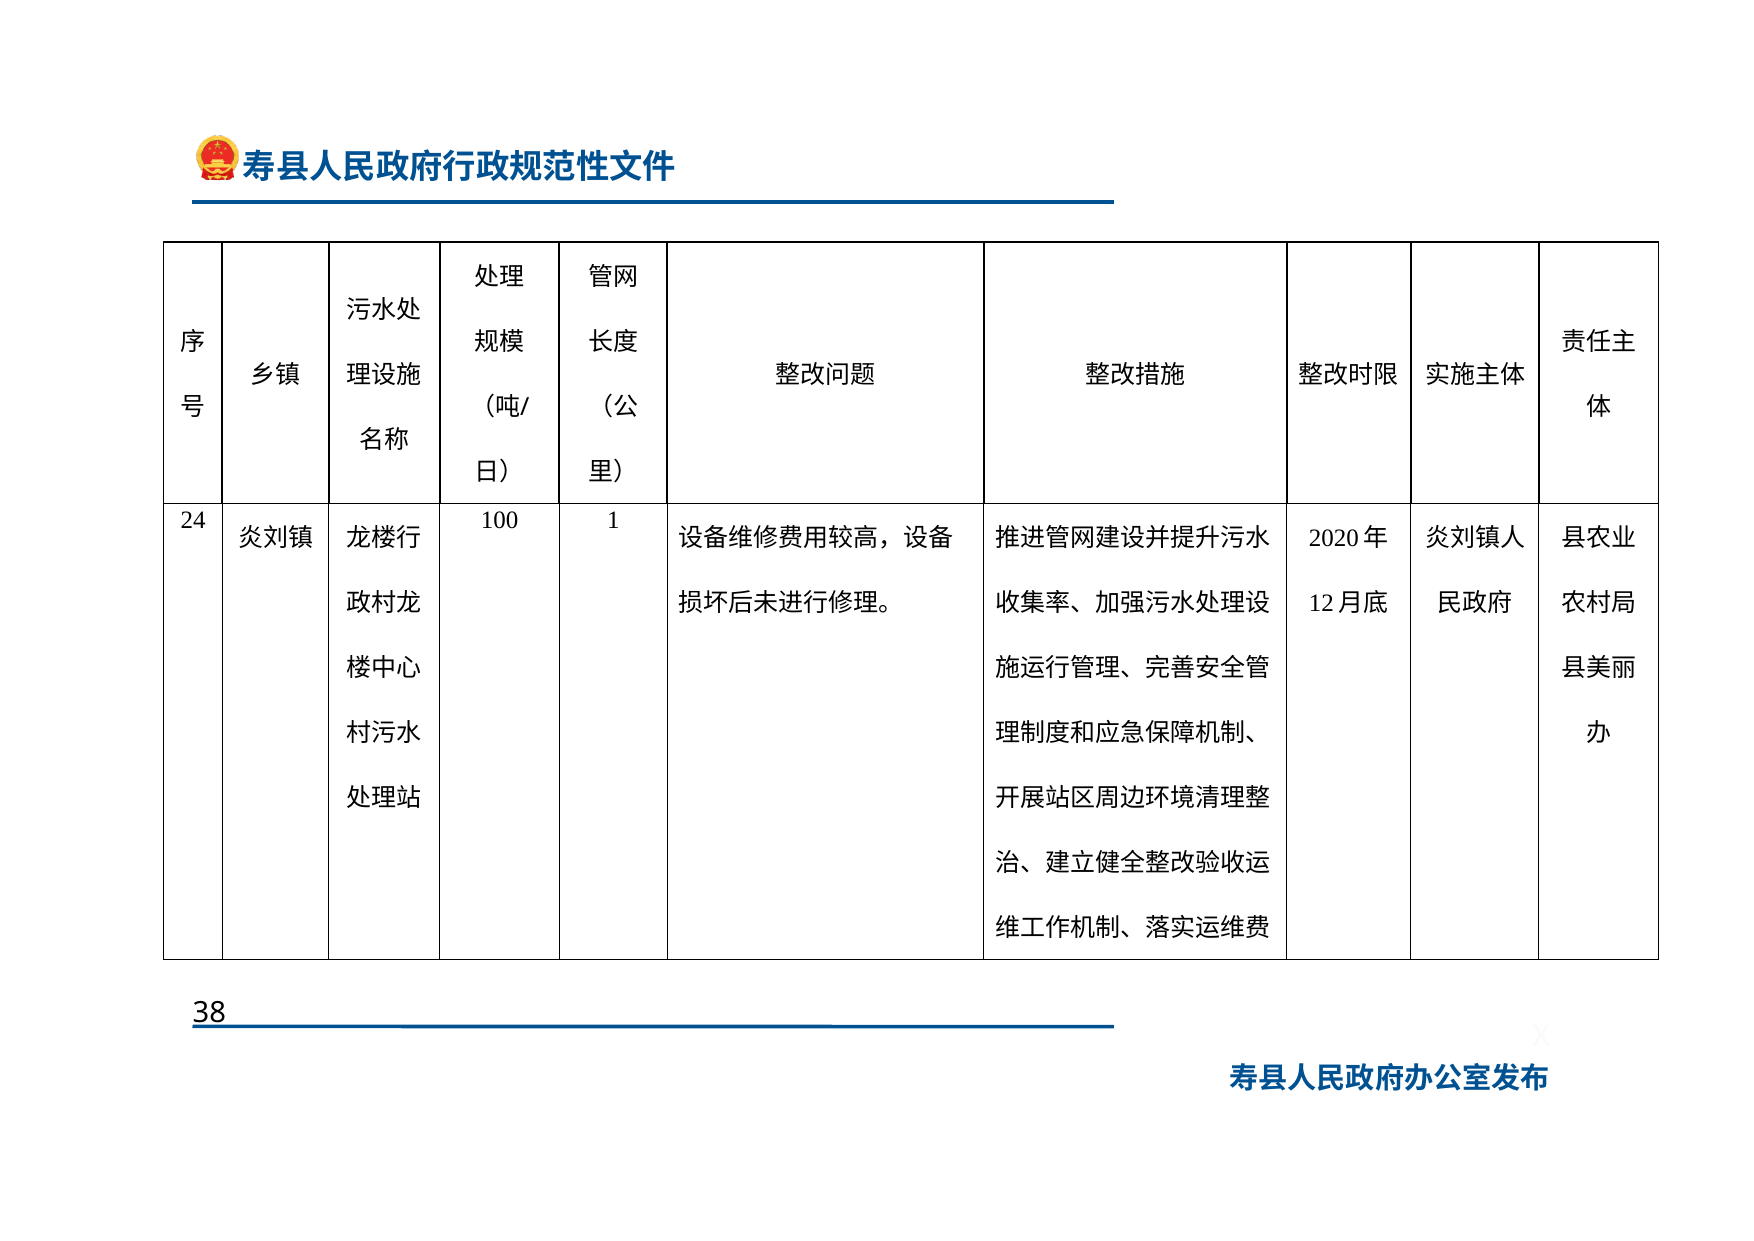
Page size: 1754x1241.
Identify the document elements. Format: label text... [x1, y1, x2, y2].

table_header 整改时限 [1288, 243, 1410, 502]
table_header 实施主体 [1412, 243, 1538, 502]
table_cell 龙楼行政村龙楼中心村污水处理站 [329, 504, 439, 958]
table_cell 县农业农村局 县美丽办 [1539, 504, 1658, 958]
table_cell 100 [440, 504, 559, 958]
table_cell 24 [164, 504, 222, 958]
table_header 责任主体 [1540, 243, 1658, 502]
table_header 乡镇 [223, 243, 328, 502]
table_header 整改问题 [668, 243, 983, 502]
table_cell 2020年12月底 [1287, 504, 1410, 958]
table_cell 1 [560, 504, 667, 958]
table_cell 炎刘镇 [223, 504, 328, 958]
table_cell 推进管网建设并提升污水收集率、加强污水处理设施运行管理、完善安全管理制度和应急保障机制、开展站区周边环境清理整治、建立健全整改验收运维工作机制、落实运维费用。 [984, 504, 1286, 958]
picture [192, 134, 243, 184]
table_cell 炎刘镇人民政府 [1411, 504, 1538, 958]
table_header 处理 规模 （吨/日） [441, 243, 558, 502]
table_cell 设备维修费用较高，设备损坏后未进行修理。 [668, 504, 983, 958]
table_header 污水处理设施名称 [330, 243, 439, 502]
table_header 整改措施 [985, 243, 1286, 502]
table_header 序号 [164, 243, 221, 502]
table_header 管网 长度 （公里） [560, 243, 666, 502]
